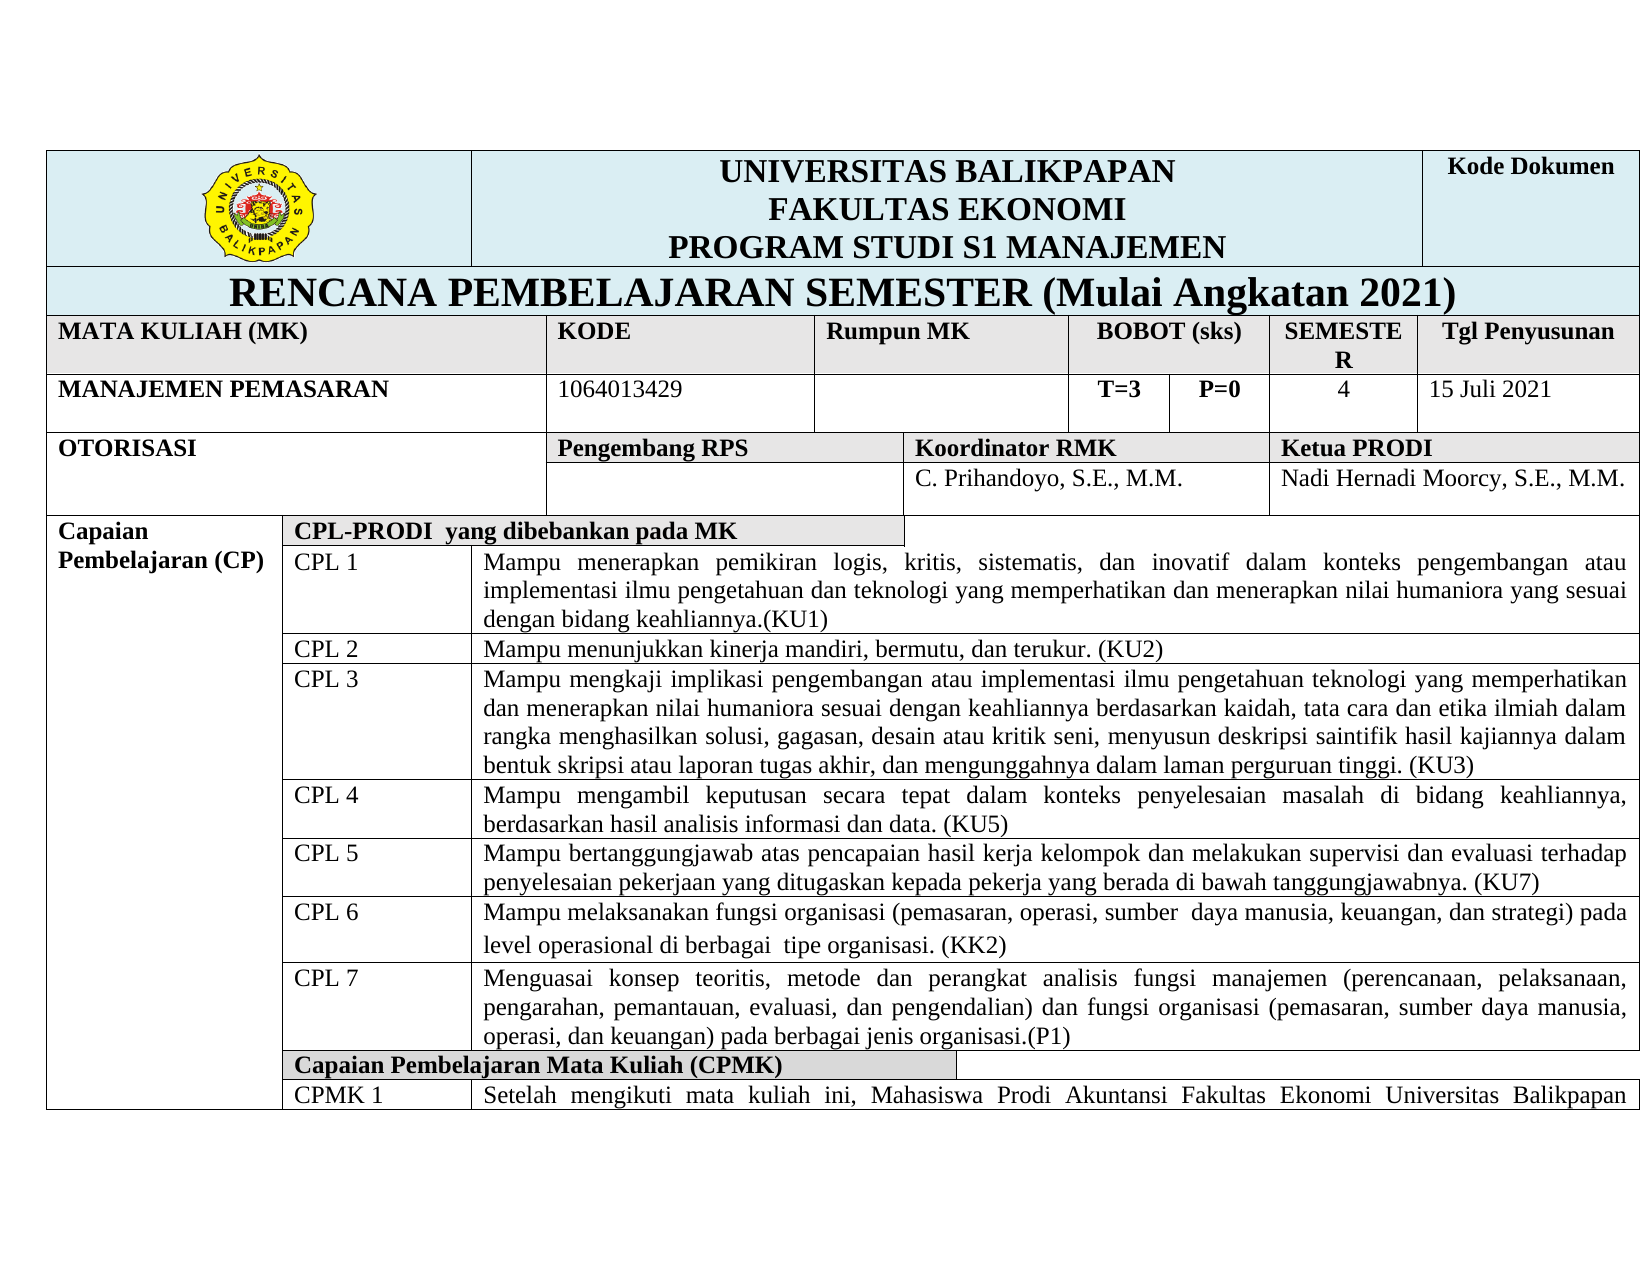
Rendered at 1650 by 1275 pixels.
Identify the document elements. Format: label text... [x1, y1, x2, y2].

table_cell P=0 [1170, 375, 1269, 432]
table_header [47, 151, 471, 266]
table_header UNIVERSITAS BALIKPAPAN FAKULTAS EKONOMI PROGRAM STUDI S1 MANAJEMEN [472, 151, 1422, 266]
table_cell Mampu bertanggungjawab atas pencapaian hasil kerja kelompok dan melakukan supervisi dan evaluasi terhadap penyelesaian pekerjaan yang ditugaskan kepada pekerja yang berada di bawah tanggungjawabnya. (KU7) [472, 839, 1639, 896]
table_cell [547, 463, 903, 515]
table_cell Mampu mengkaji implikasi pengembangan atau implementasi ilmu pengetahuan teknologi yang memperhatikan dan menerapkan nilai humaniora sesuai dengan keahliannya berdasarkan kaidah, tata cara dan etika ilmiah dalam rangka menghasilkan solusi, gagasan, desain atau kritik seni, menyusun deskripsi saintifik hasil kajiannya dalam bentuk skripsi atau laporan tugas akhir, dan mengunggahnya dalam laman perguruan tinggi. (KU3) [472, 664, 1639, 779]
table_cell CPMK 1 [283, 1080, 471, 1109]
table_cell CPL 2 [283, 634, 471, 663]
table_cell SEMESTER [1270, 316, 1417, 373]
table_cell MANAJEMEN PEMASARAN [47, 375, 546, 432]
table_cell Capaian Pembelajaran Mata Kuliah (CPMK) [283, 1051, 956, 1079]
table_cell Rumpun MK [815, 316, 1068, 373]
picture [200, 151, 318, 264]
table_cell Pengembang RPS [547, 433, 903, 462]
table_cell Menguasai konsep teoritis, metode dan perangkat analisis fungsi manajemen (perencanaan, pelaksanaan, pengarahan, pemantauan, evaluasi, dan pengendalian) dan fungsi organisasi (pemasaran, sumber daya manusia, operasi, dan keuangan) pada berbagai jenis organisasi.(P1) [472, 963, 1639, 1049]
table_cell 4 [1270, 375, 1417, 432]
table_cell MATA KULIAH (MK) [47, 316, 546, 373]
table_cell Mampu menunjukkan kinerja mandiri, bermutu, dan terukur. (KU2) [472, 634, 1639, 663]
table_header Kode Dokumen [1423, 151, 1639, 266]
table_cell T=3 [1069, 375, 1169, 432]
table_cell Ketua PRODI [1270, 433, 1639, 462]
table_cell Mampu menerapkan pemikiran logis, kritis, sistematis, dan inovatif dalam konteks pengembangan atau implementasi ilmu pengetahuan dan teknologi yang memperhatikan dan menerapkan nilai humaniora yang sesuai dengan bidang keahliannya.(KU1) [472, 546, 1639, 633]
table_cell Nadi Hernadi Moorcy, S.E., M.M. [1270, 463, 1639, 515]
table_cell Capaian Pembelajaran (CP) [47, 516, 282, 1109]
table_cell 15 Juli 2021 [1418, 375, 1639, 432]
table_cell 1064013429 [547, 375, 814, 432]
table_cell RENCANA PEMBELAJARAN SEMESTER (Mulai Angkatan 2021) [47, 267, 1639, 315]
table_cell OTORISASI [47, 433, 546, 515]
table_cell Tgl Penyusunan [1418, 316, 1639, 373]
table_cell CPL 7 [283, 963, 471, 1049]
table_cell CPL 4 [283, 780, 471, 837]
table_cell Mampu melaksanakan fungsi organisasi (pemasaran, operasi, sumber daya manusia, keuangan, dan strategi) pada level operasional di berbagai tipe organisasi. (KK2) [472, 897, 1639, 962]
table_cell CPL 6 [283, 897, 471, 962]
table_cell KODE [547, 316, 814, 373]
table_cell CPL 1 [283, 546, 471, 633]
table_cell [905, 516, 1639, 545]
table_cell C. Prihandoyo, S.E., M.M. [904, 463, 1269, 515]
table_cell BOBOT (sks) [1069, 316, 1269, 373]
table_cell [472, 1080, 1639, 1109]
table_cell CPL-PRODI yang dibebankan pada MK [283, 516, 904, 545]
table_cell Mampu mengambil keputusan secara tepat dalam konteks penyelesaian masalah di bidang keahliannya, berdasarkan hasil analisis informasi dan data. (KU5) [472, 780, 1639, 837]
table_cell CPL 5 [283, 839, 471, 896]
table_cell Koordinator RMK [904, 433, 1269, 462]
table_cell CPL 3 [283, 664, 471, 779]
table_cell [815, 375, 1068, 432]
